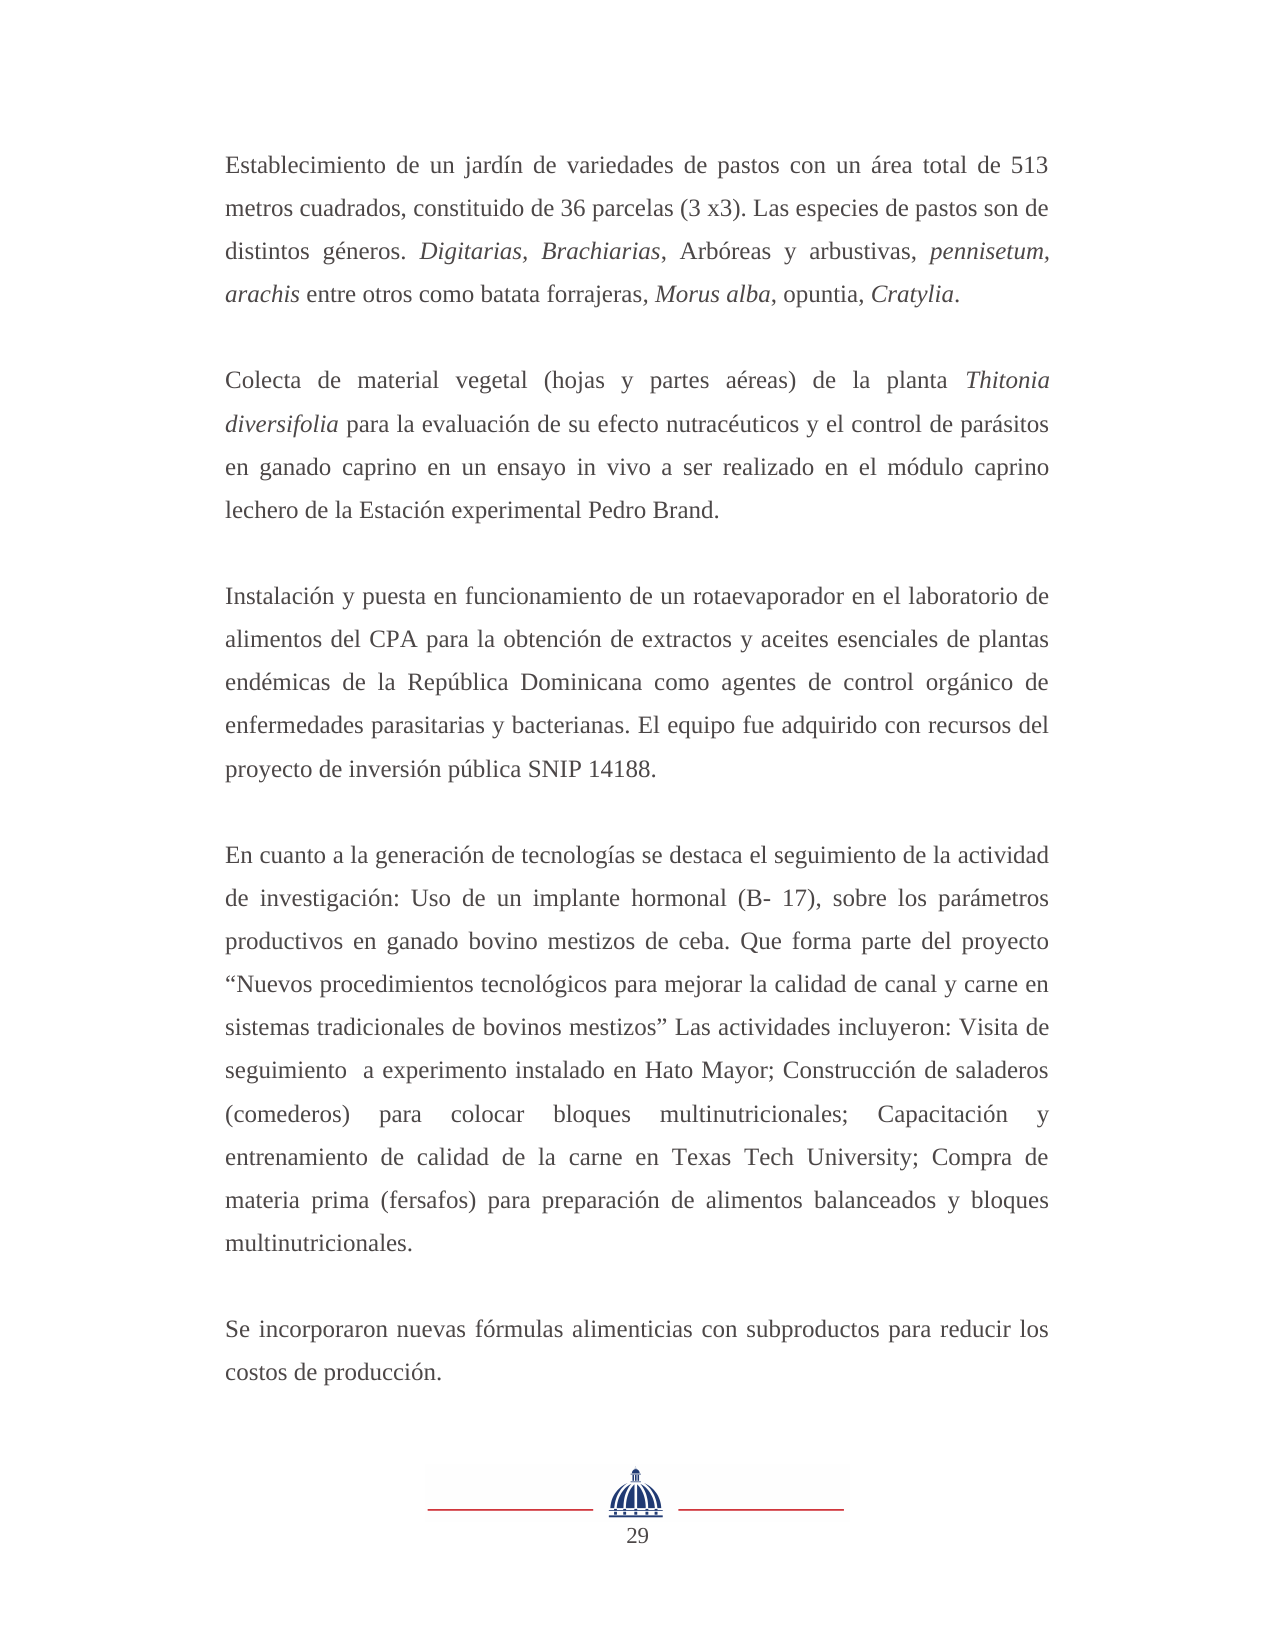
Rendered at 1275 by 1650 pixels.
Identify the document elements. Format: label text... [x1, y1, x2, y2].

text Establecimiento de un jardín de variedades de pastos con un área total de 513 metros cuadrados, constituido de 36 parcelas (3 x3). Las especies de pastos son de distintos géneros. Digitarias, Brachiarias, Arbóreas y arbustivas, pennisetum, arachis entre otros como batata forrajeras, Morus alba, opuntia, Cratylia. [225, 150, 1050, 308]
text Se incorporaron nuevas fórmulas alimenticias con subproductos para reducir los costos de producción. [225, 1314, 1050, 1386]
text Colecta de material vegetal (hojas y partes aéreas) de la planta Thitonia diversifolia para la evaluación de su efecto nutracéuticos y el control de parásitos en ganado caprino en un ensayo in vivo a ser realizado en el módulo caprino lechero de la Estación experimental Pedro Brand. [225, 366, 1050, 524]
picture [424, 1464, 851, 1522]
text Instalación y puesta en funcionamiento de un rotaevaporador en el laboratorio de alimentos del CPA para la obtención de extractos y aceites esenciales de plantas endémicas de la República Dominicana como agentes de control orgánico de enfermedades parasitarias y bacterianas. El equipo fue adquirido con recursos del proyecto de inversión pública SNIP 14188. [225, 581, 1050, 782]
text En cuanto a la generación de tecnologías se destaca el seguimiento de la actividad de investigación: Uso de un implante hormonal (B- 17), sobre los parámetros productivos en ganado bovino mestizos de ceba. Que forma parte del proyecto “Nuevos procedimientos tecnológicos para mejorar la calidad de canal y carne en sistemas tradicionales de bovinos mestizos” Las actividades incluyeron: Visita de seguimiento a experimento instalado en Hato Mayor; Construcción de saladeros (comederos) para colocar bloques multinutricionales; Capacitación y entrenamiento de calidad de la carne en Texas Tech University; Compra de materia prima (fersafos) para preparación de alimentos balanceados y bloques multinutricionales. [225, 840, 1050, 1257]
